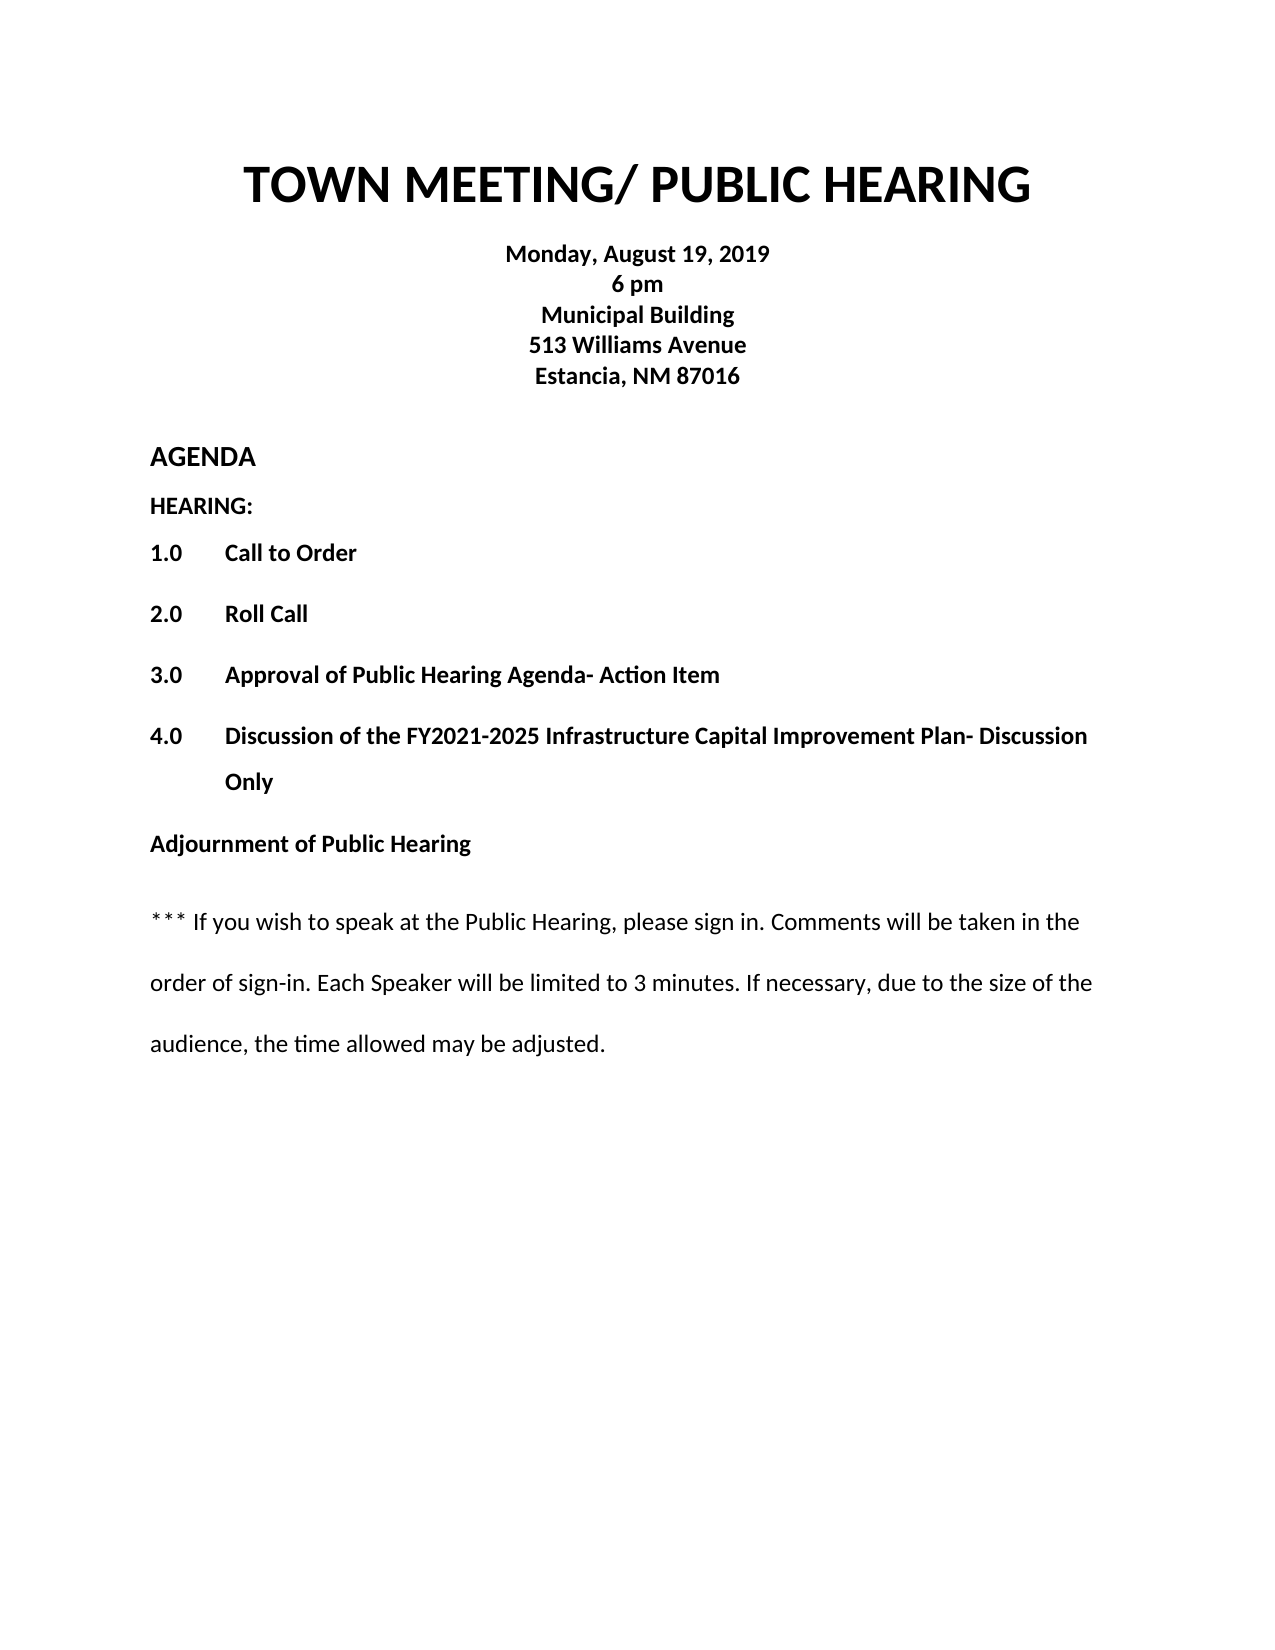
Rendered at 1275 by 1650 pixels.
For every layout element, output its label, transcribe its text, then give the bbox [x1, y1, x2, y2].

text Estancia, NM 87016 [150, 360, 1125, 391]
list Call to Order [150, 537, 1125, 568]
text HEARING: [150, 490, 1125, 521]
list Discussion of the FY2021-2025 Infrastructure Capital Improvement Plan- Discussion Only [150, 720, 1125, 797]
text Municipal Building [150, 299, 1125, 329]
text *** If you wish to speak at the Public Hearing, please sign in. Comments will be taken in the order of sign-in. Each Speaker will be limited to 3 minutes. If necessary, due to the size of the audience, the time allowed may be adjusted. [150, 906, 1125, 1059]
text 513 Williams Avenue [150, 329, 1125, 360]
list Roll Call [150, 598, 1125, 629]
list Approval of Public Hearing Agenda- Action Item [150, 659, 1125, 690]
text AGENDA [150, 438, 1125, 473]
text Monday, August 19, 2019 [150, 238, 1125, 268]
text 6 pm [150, 268, 1125, 299]
text TOWN MEETING/ PUBLIC HEARING [150, 150, 1125, 216]
text Adjournment of Public Hearing [150, 828, 1125, 859]
